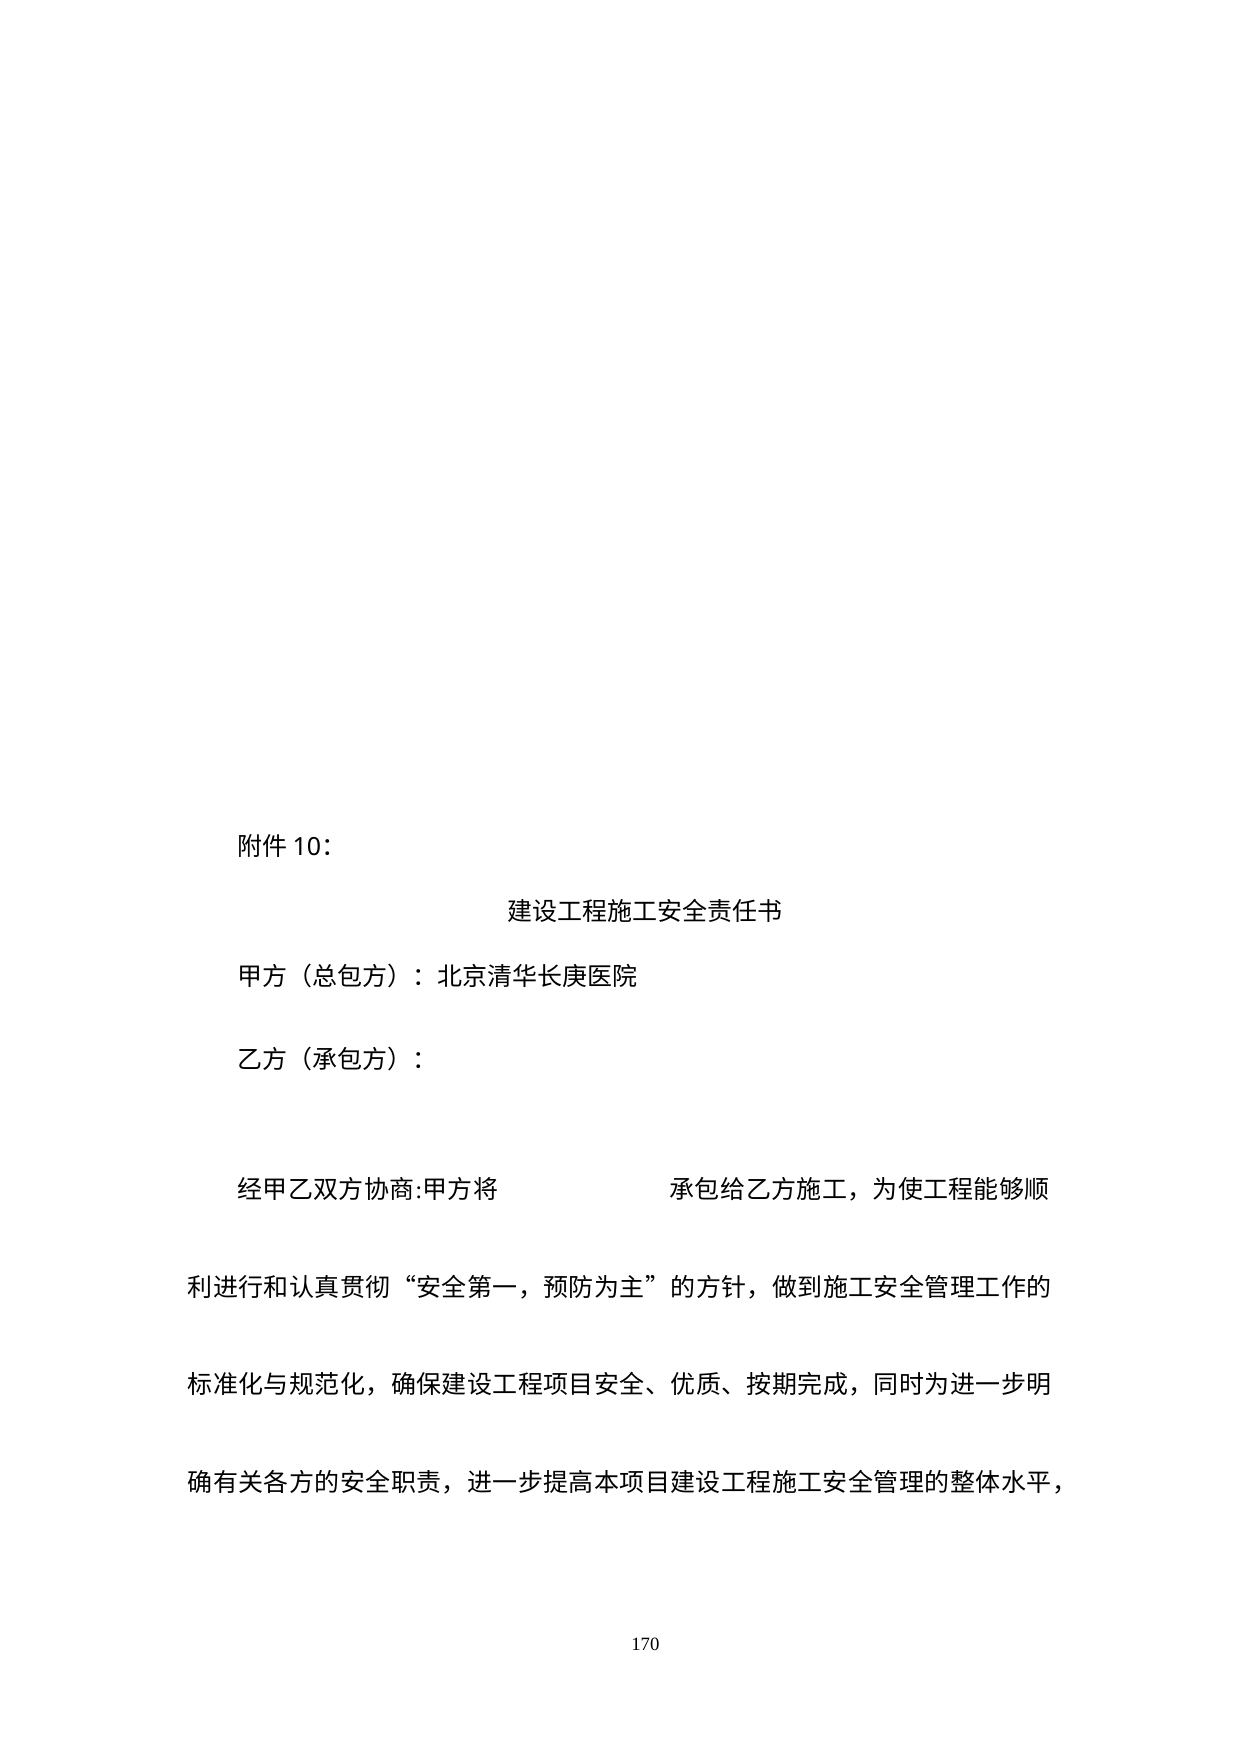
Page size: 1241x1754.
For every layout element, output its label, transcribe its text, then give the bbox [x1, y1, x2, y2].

text 附件10： [187, 812, 1053, 877]
text 乙方（承包方）： [187, 1025, 1053, 1090]
text 建设工程施工安全责任书 [187, 877, 1053, 942]
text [187, 1155, 1053, 1513]
text 甲方（总包方）：北京清华长庚医院 [187, 942, 1053, 1007]
